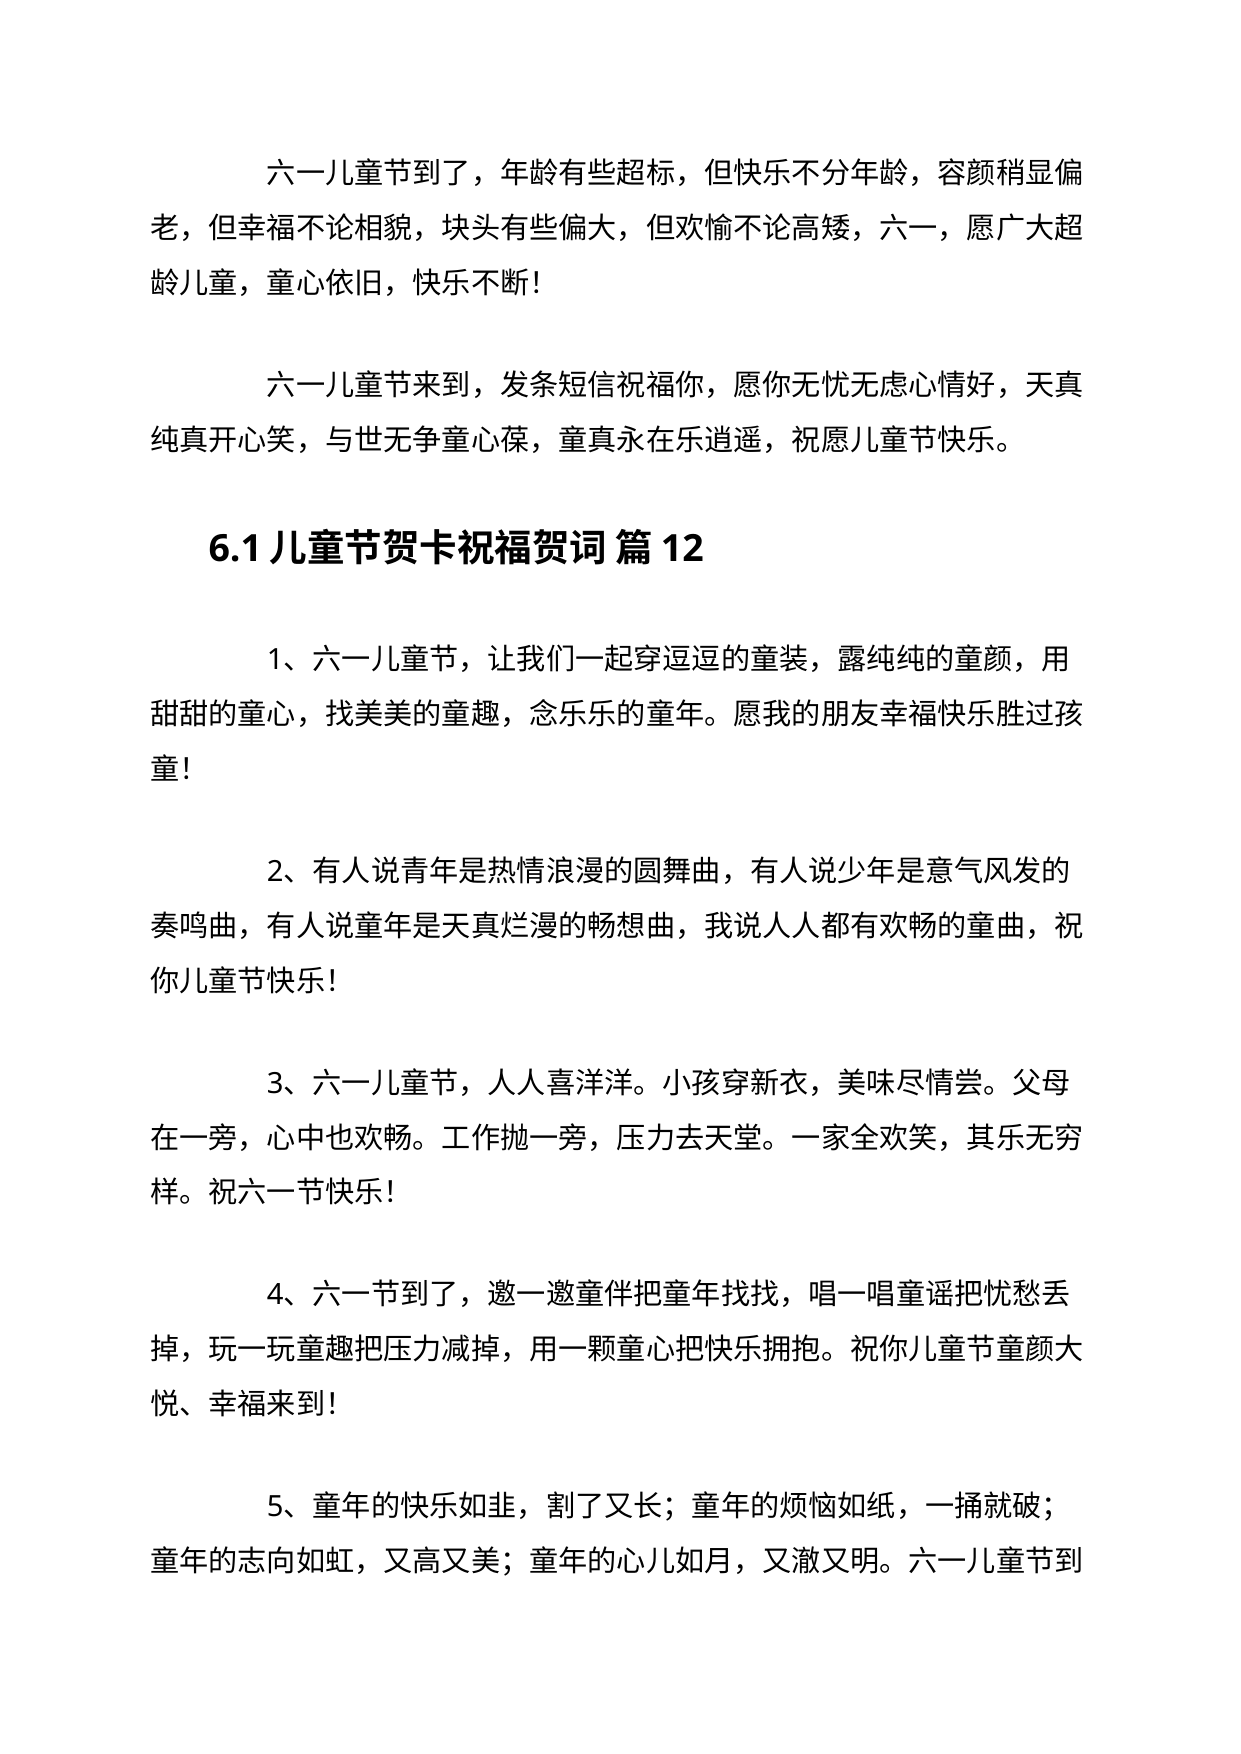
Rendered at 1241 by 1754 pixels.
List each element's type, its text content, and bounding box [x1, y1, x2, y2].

text 3、六一儿童节，人人喜洋洋。小孩穿新衣，美味尽情尝。父母在一旁，心中也欢畅。工作抛一旁，压力去天堂。一家全欢笑，其乐无穷样。祝六一节快乐！ [150, 1059, 1090, 1211]
text 6.1儿童节贺卡祝福贺词 篇12 [150, 518, 1090, 573]
text 六一儿童节到了，年龄有些超标，但快乐不分年龄，容颜稍显偏老，但幸福不论相貌，块头有些偏大，但欢愉不论高矮，六一，愿广大超龄儿童，童心依旧，快乐不断！ [150, 150, 1090, 302]
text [150, 1482, 1090, 1580]
text 六一儿童节来到，发条短信祝福你，愿你无忧无虑心情好，天真纯真开心笑，与世无争童心葆，童真永在乐逍遥，祝愿儿童节快乐。 [150, 362, 1090, 459]
text 1、六一儿童节，让我们一起穿逗逗的童装，露纯纯的童颜，用甜甜的童心，找美美的童趣，念乐乐的童年。愿我的朋友幸福快乐胜过孩童！ [150, 636, 1090, 788]
text 4、六一节到了，邀一邀童伴把童年找找，唱一唱童谣把忧愁丢掉，玩一玩童趣把压力减掉，用一颗童心把快乐拥抱。祝你儿童节童颜大悦、幸福来到！ [150, 1271, 1090, 1423]
text 2、有人说青年是热情浪漫的圆舞曲，有人说少年是意气风发的奏鸣曲，有人说童年是天真烂漫的畅想曲，我说人人都有欢畅的童曲，祝你儿童节快乐！ [150, 847, 1090, 1000]
